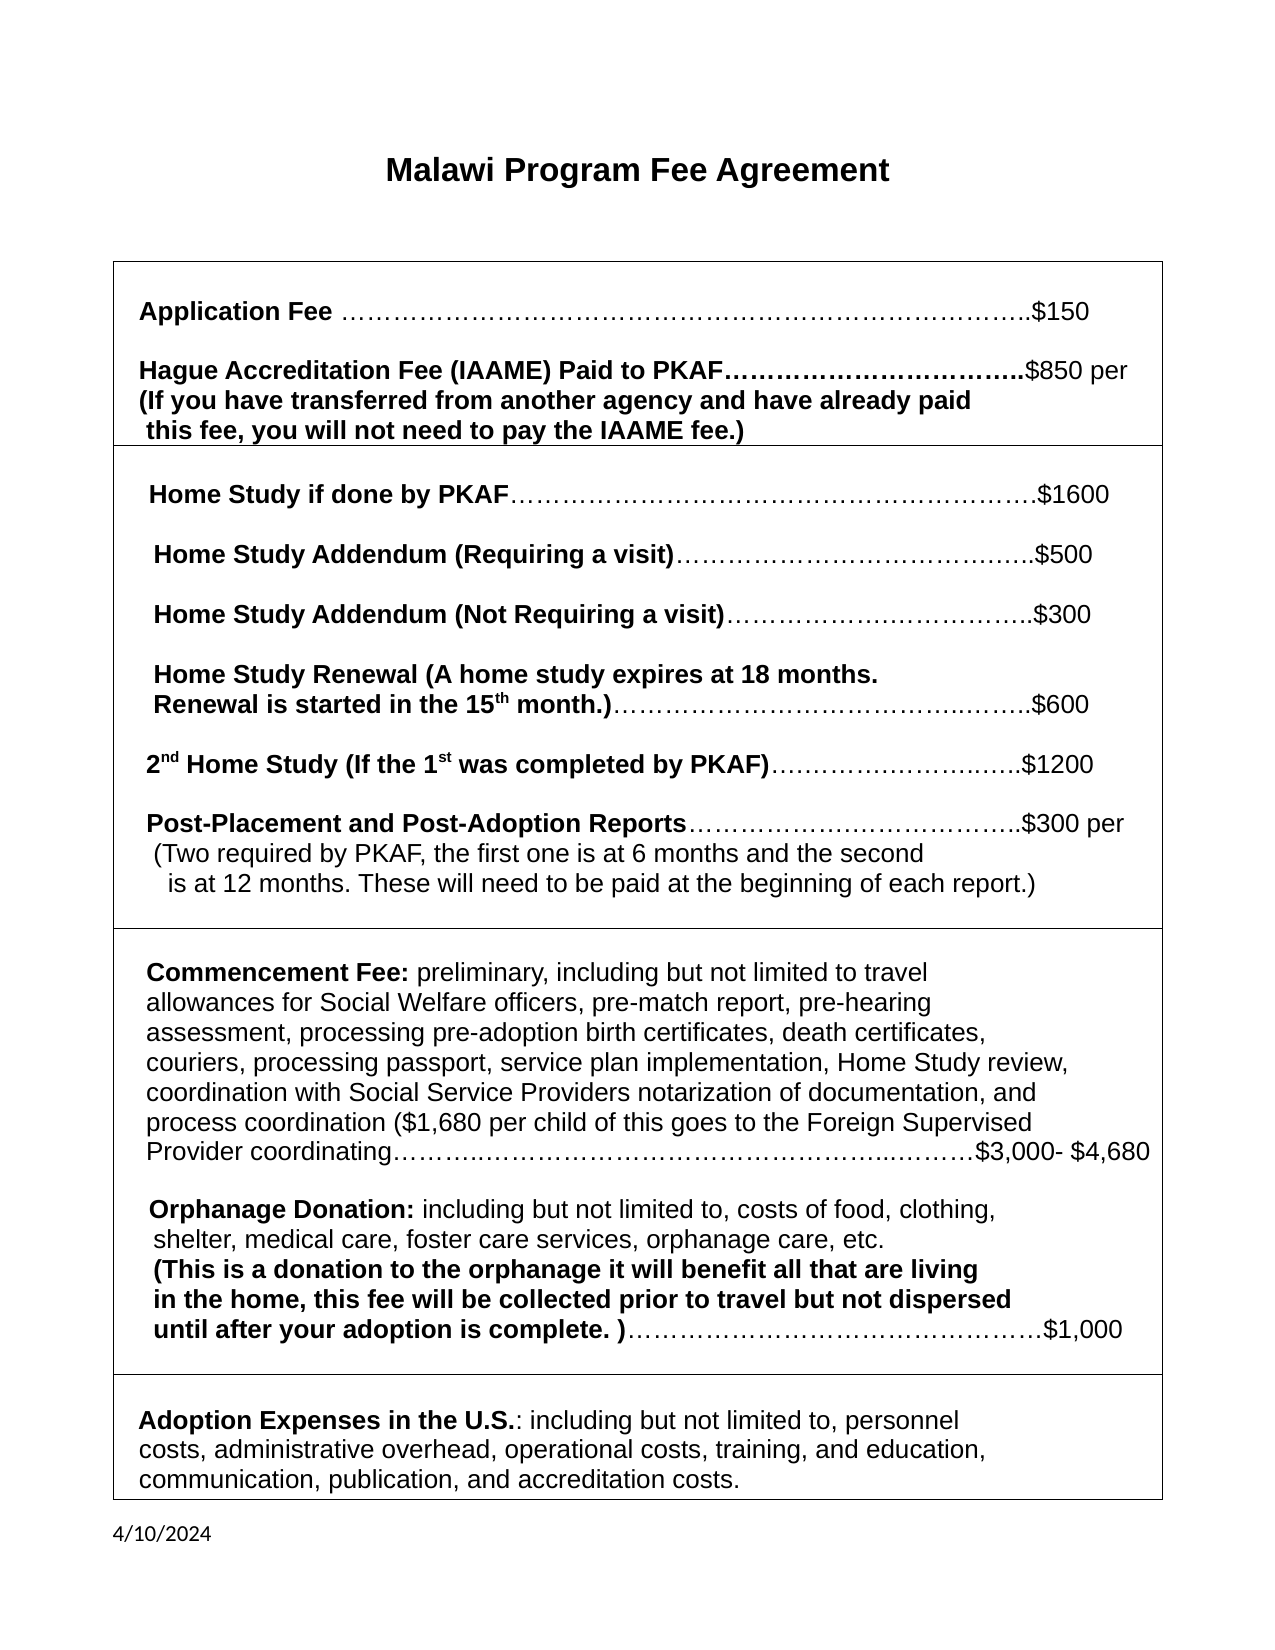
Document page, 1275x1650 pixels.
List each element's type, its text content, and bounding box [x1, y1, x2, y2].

table_cell Commencement Fee: preliminary, including but not limited to travel allowances for Social Welfare officers, pre-match report, pre-hearing assessment, processing pre-adoption birth certificates, death certificates, couriers, processing passport, service plan implementation, Home Study review, coordination with Social Service Providers notarization of documentation, and process coordination ($1,680 per child of this goes to the Foreign Supervised Provider coordinating………..………………………………………...………$3,000- $4,680 Orphanage Donation: including but not limited to, costs of food, clothing, shelter, medical care, foster care services, orphanage care, etc. (This is a donation to the orphanage it will benefit all that are living in the home, this fee will be collected prior to travel but not dispersed until after your adoption is complete. )…………………………………………$1,000 [114, 929, 1162, 1374]
table_header Application Fee ……………………………………………………………………..$150 Hague Accreditation Fee (IAAME) Paid to PKAF……………………………..$850 per (If you have transferred from another agency and have already paid this fee, you will not need to pay the IAAME fee.) [114, 262, 1162, 445]
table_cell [114, 1375, 1162, 1499]
table_cell Home Study if done by PKAF…………………………………………………….$1600 Home Study Addendum (Requiring a visit)……………………………….…..$500 Home Study Addendum (Not Requiring a visit)……………….……………..$300 Home Study Renewal (A home study expires at 18 months. Renewal is started in the 15th month.)…………………………………..……..$600 2nd Home Study (If the 1st was completed by PKAF)….……….………..…..$1200 Post-Placement and Post-Adoption Reports……………….………………..$300 per (Two required by PKAF, the first one is at 6 months and the second is at 12 months. These will need to be paid at the beginning of each report.) [114, 446, 1162, 928]
text Malawi Program Fee Agreement [112, 150, 1162, 188]
